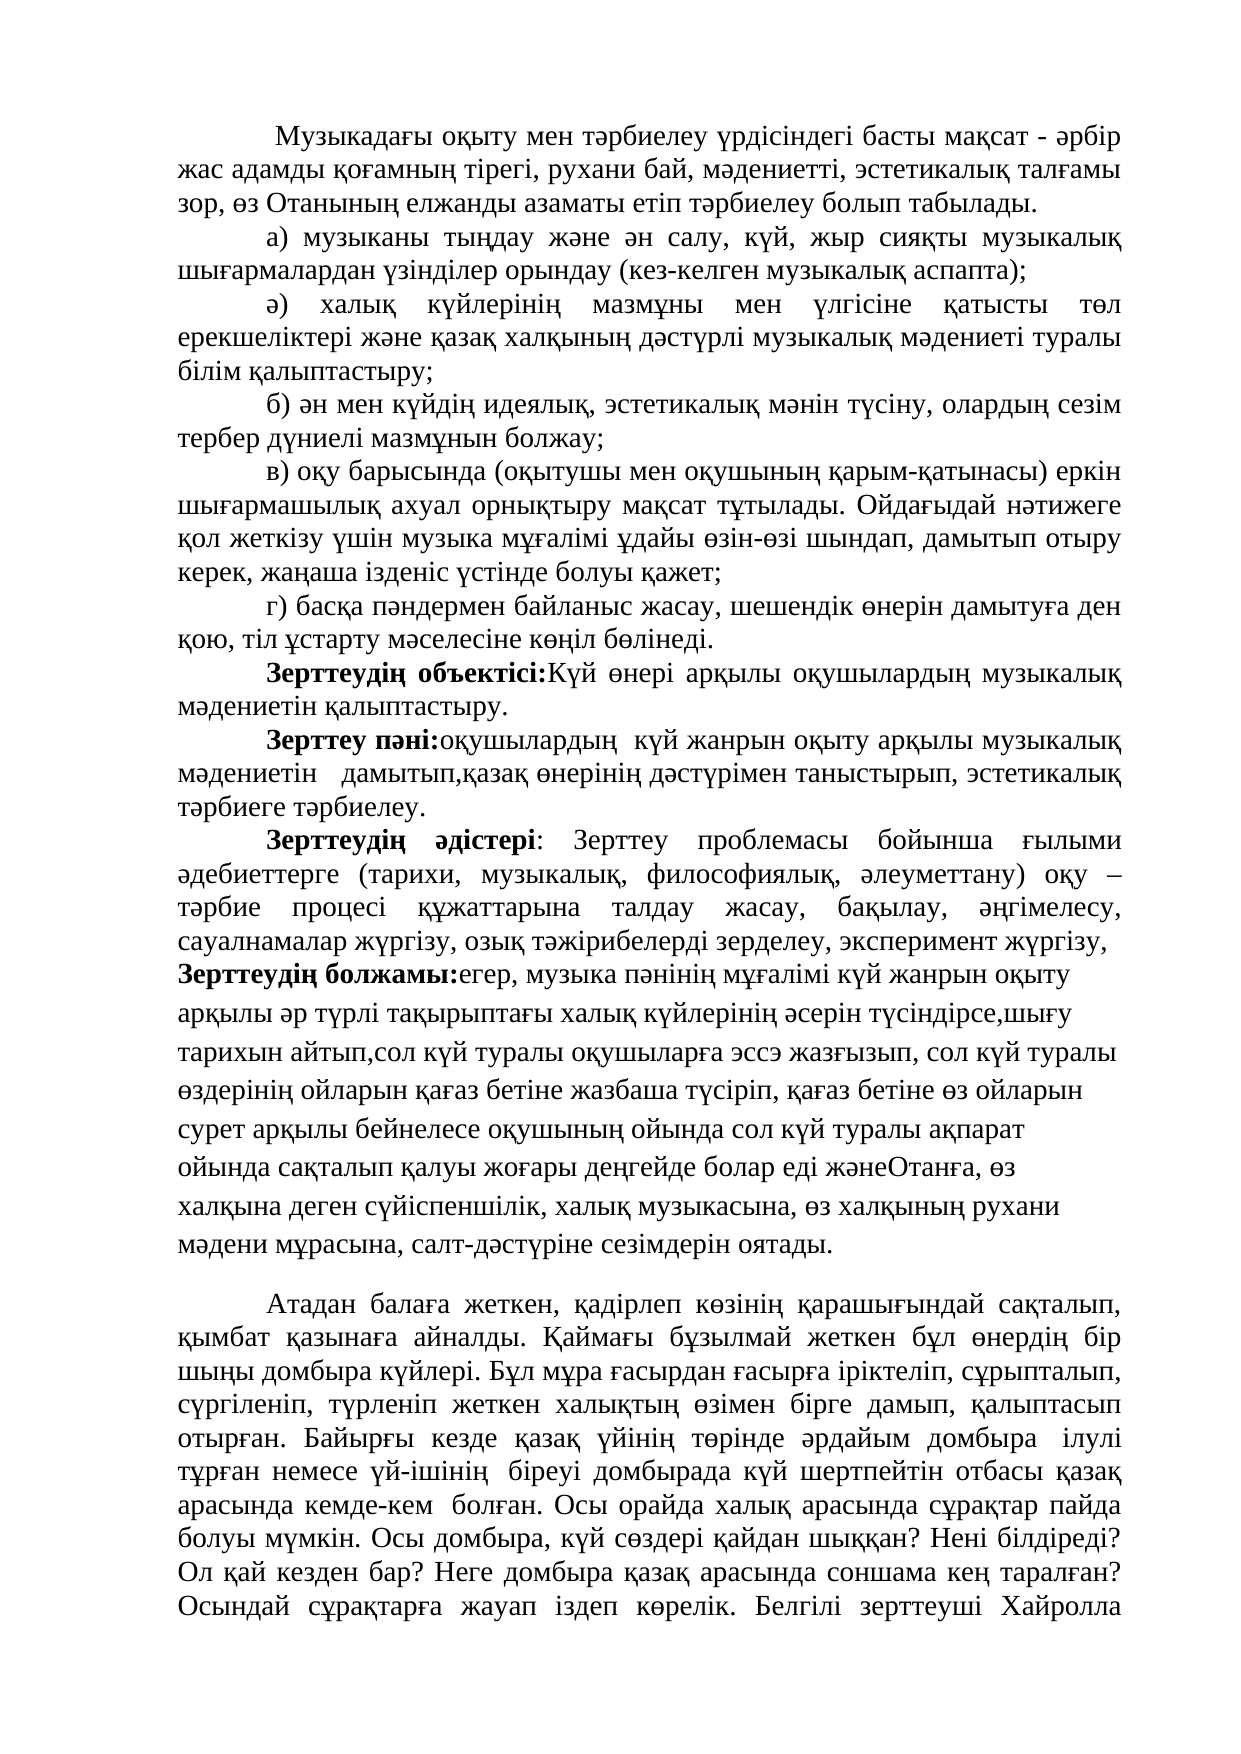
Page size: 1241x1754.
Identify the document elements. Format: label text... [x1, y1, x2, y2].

text Зерттеу пәні:оқушылардың күй жанрын оқыту арқылы музыкалық мәдениетін дамытып,қазақ өнерінің дәстүрімен таныстырып, эстетикалық тәрбиеге тәрбиелеу. [177, 722, 1122, 822]
text г) басқа пәндермен байланыс жасау, шешендік өнерін дамытуға ден қою, тіл ұстарту мәселесіне көңіл бөлінеді. [177, 588, 1122, 655]
text б) ән мен күйдің идеялық, эстетикалық мәнін түсіну, олардың сезім тербер дүниелі мазмұнын болжау; [177, 386, 1122, 453]
text ә) халық күйлерінің мазмұны мен үлгісіне қатысты төл ерекшеліктері және қазақ халқының дәстүрлі музыкалық мәдениеті туралы білім қалыптастыру; [177, 286, 1122, 386]
text Зерттеудің болжамы:егер, музыка пәнінің мұғалімі күй жанрын оқыту арқылы әр түрлі тақырыптағы халық күйлерінің әсерін түсіндірсе,шығу тарихын айтып,сол күй туралы оқушыларға эссэ жазғызып, сол күй туралы өздерінің ойларын қағаз бетіне жазбаша түсіріп, қағаз бетіне өз ойларын сурет арқылы бейнелесе оқушының ойында сол күй туралы ақпарат ойында сақталып қалуы жоғары деңгейде болар еді жәнеОтанға, өз халқына деген сүйіспеншілік, халық музыкасына, өз халқының рухани мәдени мұрасына, салт-дәстүріне сезімдерін оятады. [177, 957, 1122, 1260]
text в) оқу барысында (оқытушы мен оқушының қарым-қатынасы) еркін шығармашылық ахуал орнықтыру мақсат тұтылады. Ойдағыдай нәтижеге қол жеткізу үшін музыка мұғалімі ұдайы өзін-өзі шындап, дамытып отыру керек, жаңаша ізденіс үстінде болуы қажет; [177, 453, 1122, 588]
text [177, 1286, 1122, 1621]
text Зерттеудің әдістері: Зерттеу проблемасы бойынша ғылыми әдебиеттерге (тарихи, музыкалық, философиялық, әлеуметтану) оқу – тәрбие процесі құжаттарына талдау жасау, бақылау, әңгімелесу, сауалнамалар жүргізу, озық тәжірибелерді зерделеу, эксперимент жүргізу, [177, 822, 1122, 957]
text Зерттеудің объектісі:Күй өнері арқылы оқушылардың музыкалық мәдениетін қалыптастыру. [177, 655, 1122, 722]
text а) музыканы тыңдау және ән салу, күй, жыр сияқты музыкалық шығармалардан үзінділер орындау (кез-келген музыкалық аспапта); [177, 219, 1122, 286]
text Музыкадағы оқыту мен тәрбиелеу үрдісіндегі басты мақсат - әрбір жас адамды қоғамның тірегі, рухани бай, мәдениетті, эстетикалық талғамы зор, өз Отанының елжанды азаматы етіп тәрбиелеу болып табылады. [177, 118, 1122, 219]
